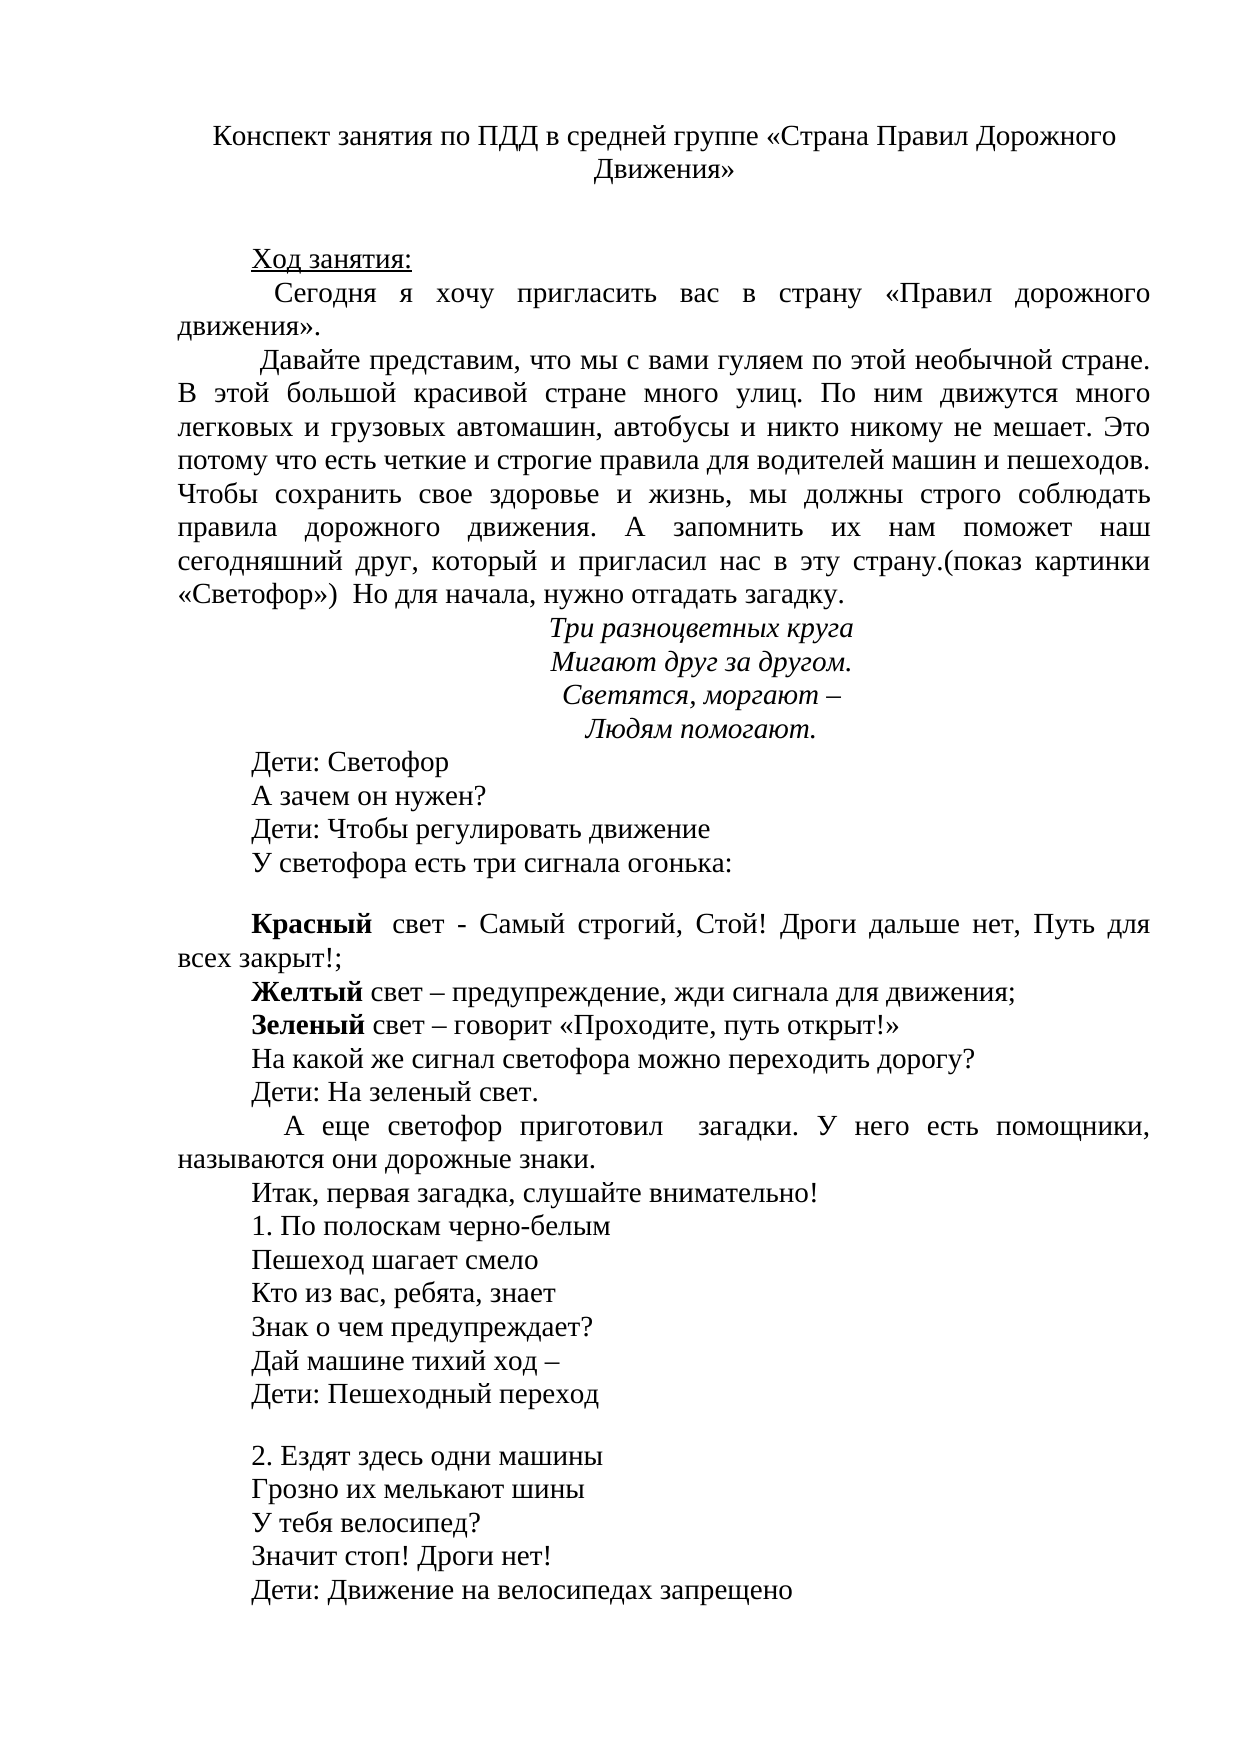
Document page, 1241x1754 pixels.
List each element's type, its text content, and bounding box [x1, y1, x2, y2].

text Дети: Чтобы регулировать движение [177, 811, 1152, 845]
text Людям помогают. [177, 711, 1152, 744]
text А еще светофор приготовил загадки. У него есть помощники, называются они дорожные знаки. [177, 1108, 1152, 1175]
text Ход занятия: [177, 241, 1152, 275]
text Грозно их мелькают шины [177, 1471, 1152, 1505]
text Давайте представим, что мы с вами гуляем по этой необычной стране. В этой большой красивой стране много улиц. По ним движутся много легковых и грузовых автомашин, автобусы и никто никому не мешает. Это потому что есть четкие и строгие правила для водителей машин и пешеходов. Чтобы сохранить свое здоровье и жизнь, мы должны строго соблюдать правила дорожного движения. А запомнить их нам поможет наш сегодняшний друг, который и пригласил нас в эту страну.(показ картинки «Светофор») Но для начала, нужно отгадать загадку. [177, 342, 1152, 610]
text А зачем он нужен? [177, 778, 1152, 811]
text У тебя велосипед? [177, 1505, 1152, 1538]
text На какой же сигнал светофора можно переходить дорогу? [177, 1041, 1152, 1074]
text Дети: Пешеходный переход [177, 1376, 1152, 1410]
text Значит стоп! Дроги нет! [177, 1538, 1152, 1572]
text Кто из вас, ребята, знает [177, 1276, 1152, 1309]
text Сегодня я хочу пригласить вас в страну «Правил дорожного движения». [177, 275, 1152, 342]
text Пешеход шагает смело [177, 1242, 1152, 1276]
text Светятся, моргают – [177, 677, 1152, 711]
text Дети: Движение на велосипедах запрещено [177, 1572, 1152, 1605]
text Красный свет - Самый строгий, Стой! Дроги дальше нет, Путь для всех закрыт!; [177, 907, 1152, 974]
text Дети: Светофор [177, 744, 1152, 778]
text Желтый свет – предупреждение, жди сигнала для движения; [177, 974, 1152, 1007]
text Итак, первая загадка, слушайте внимательно! [177, 1175, 1152, 1208]
text Мигают друг за другом. [177, 644, 1152, 677]
text 1. По полоскам черно-белым [177, 1208, 1152, 1242]
text Дай машине тихий ход – [177, 1343, 1152, 1376]
text Три разноцветных круга [177, 610, 1152, 644]
text Знак о чем предупреждает? [177, 1309, 1152, 1343]
text Конспект занятия по ПДД в средней группе «Страна Правил Дорожного Движения» [177, 118, 1152, 185]
text 2. Ездят здесь одни машины [177, 1438, 1152, 1471]
text Дети: На зеленый свет. [177, 1074, 1152, 1108]
text У светофора есть три сигнала огонька: [177, 845, 1152, 878]
text Зеленый свет – говорит «Проходите, путь открыт!» [177, 1007, 1152, 1041]
